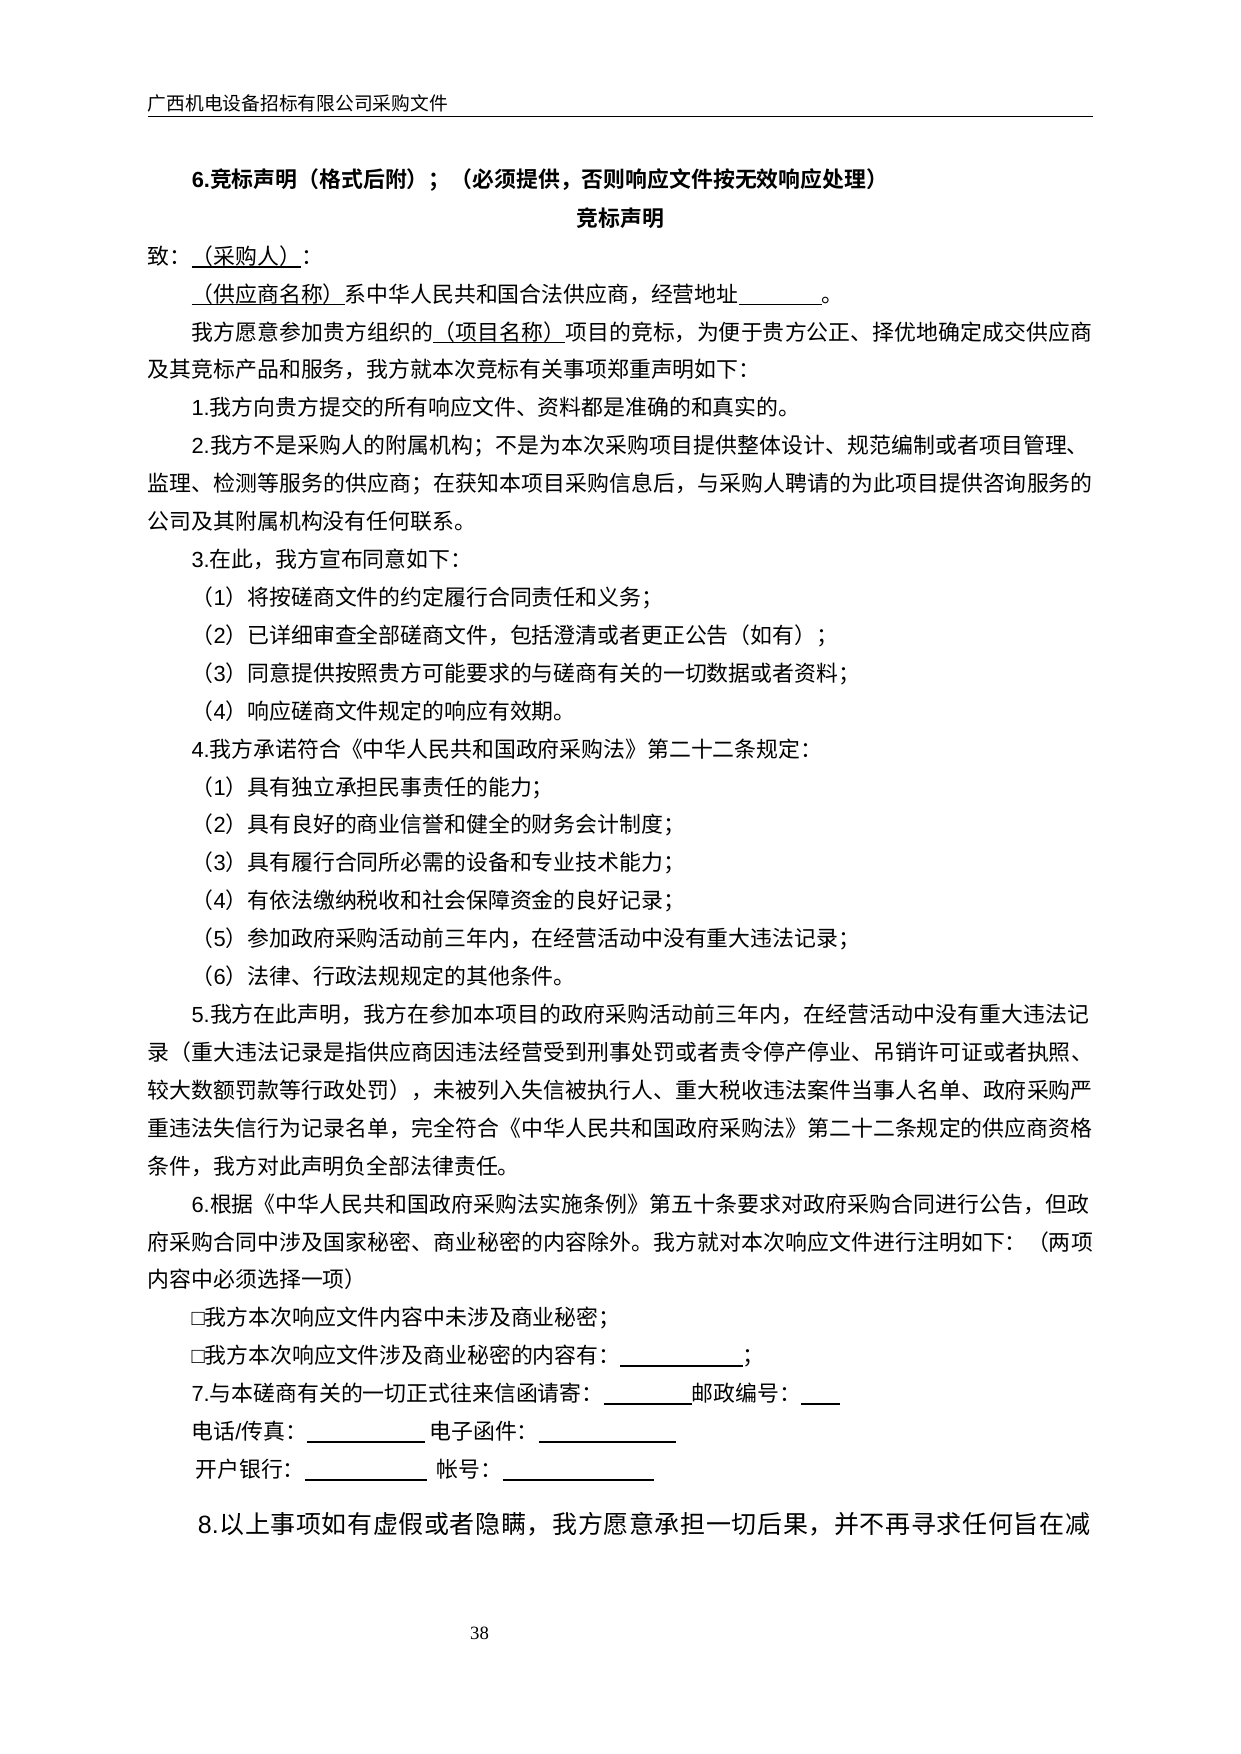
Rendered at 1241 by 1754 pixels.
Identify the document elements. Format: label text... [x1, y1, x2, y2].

text 3.在此，我方宣布同意如下： [148, 542, 1093, 574]
text 电话/传真： 电子函件： [148, 1414, 1093, 1446]
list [148, 1490, 1093, 1555]
text （2）具有良好的商业信誉和健全的财务会计制度； [148, 807, 1093, 839]
text 竞标声明 [148, 201, 1093, 232]
text 我方愿意参加贵方组织的（项目名称）项目的竞标，为便于贵方公正、择优地确定成交供应商及其竞标产品和服务，我方就本次竞标有关事项郑重声明如下： [148, 314, 1093, 384]
text （1）将按磋商文件的约定履行合同责任和义务； [148, 580, 1093, 612]
text （5）参加政府采购活动前三年内，在经营活动中没有重大违法记录； [148, 921, 1093, 953]
text （4）有依法缴纳税收和社会保障资金的良好记录； [148, 883, 1093, 915]
text □我方本次响应文件内容中未涉及商业秘密； [148, 1300, 1093, 1332]
list 开户银行： 帐号： [162, 1452, 1093, 1484]
text （2）已详细审查全部磋商文件，包括澄清或者更正公告（如有）； [148, 618, 1093, 649]
text （供应商名称）系中华人民共和国合法供应商，经营地址 。 [148, 277, 1093, 308]
text □我方本次响应文件涉及商业秘密的内容有： ； [148, 1338, 1093, 1370]
text （3）具有履行合同所必需的设备和专业技术能力； [148, 845, 1093, 877]
text 5.我方在此声明，我方在参加本项目的政府采购活动前三年内，在经营活动中没有重大违法记录（重大违法记录是指供应商因违法经营受到刑事处罚或者责令停产停业、吊销许可证或者执照、较大数额罚款等行政处罚），未被列入失信被执行人、重大税收违法案件当事人名单、政府采购严重违法失信行为记录名单，完全符合《中华人民共和国政府采购法》第二十二条规定的供应商资格条件，我方对此声明负全部法律责任。 [148, 997, 1093, 1180]
text （6）法律、行政法规规定的其他条件。 [148, 959, 1093, 991]
text 2.我方不是采购人的附属机构；不是为本次采购项目提供整体设计、规范编制或者项目管理、监理、检测等服务的供应商；在获知本项目采购信息后，与采购人聘请的为此项目提供咨询服务的公司及其附属机构没有任何联系。 [148, 428, 1093, 536]
text 1.我方向贵方提交的所有响应文件、资料都是准确的和真实的。 [148, 390, 1093, 422]
text 致：（采购人）： [148, 239, 1093, 270]
text 6.竞标声明（格式后附）；（必须提供，否则响应文件按无效响应处理） [148, 162, 1093, 194]
text （1）具有独立承担民事责任的能力； [148, 769, 1093, 801]
text （3）同意提供按照贵方可能要求的与磋商有关的一切数据或者资料； [148, 656, 1093, 687]
text 6.根据《中华人民共和国政府采购法实施条例》第五十条要求对政府采购合同进行公告，但政府采购合同中涉及国家秘密、商业秘密的内容除外。我方就对本次响应文件进行注明如下：（两项内容中必须选择一项） [148, 1187, 1093, 1294]
text （4）响应磋商文件规定的响应有效期。 [148, 694, 1093, 725]
text 4.我方承诺符合《中华人民共和国政府采购法》第二十二条规定： [148, 732, 1093, 763]
text 7.与本磋商有关的一切正式往来信函请寄： 邮政编号： [148, 1376, 1093, 1408]
